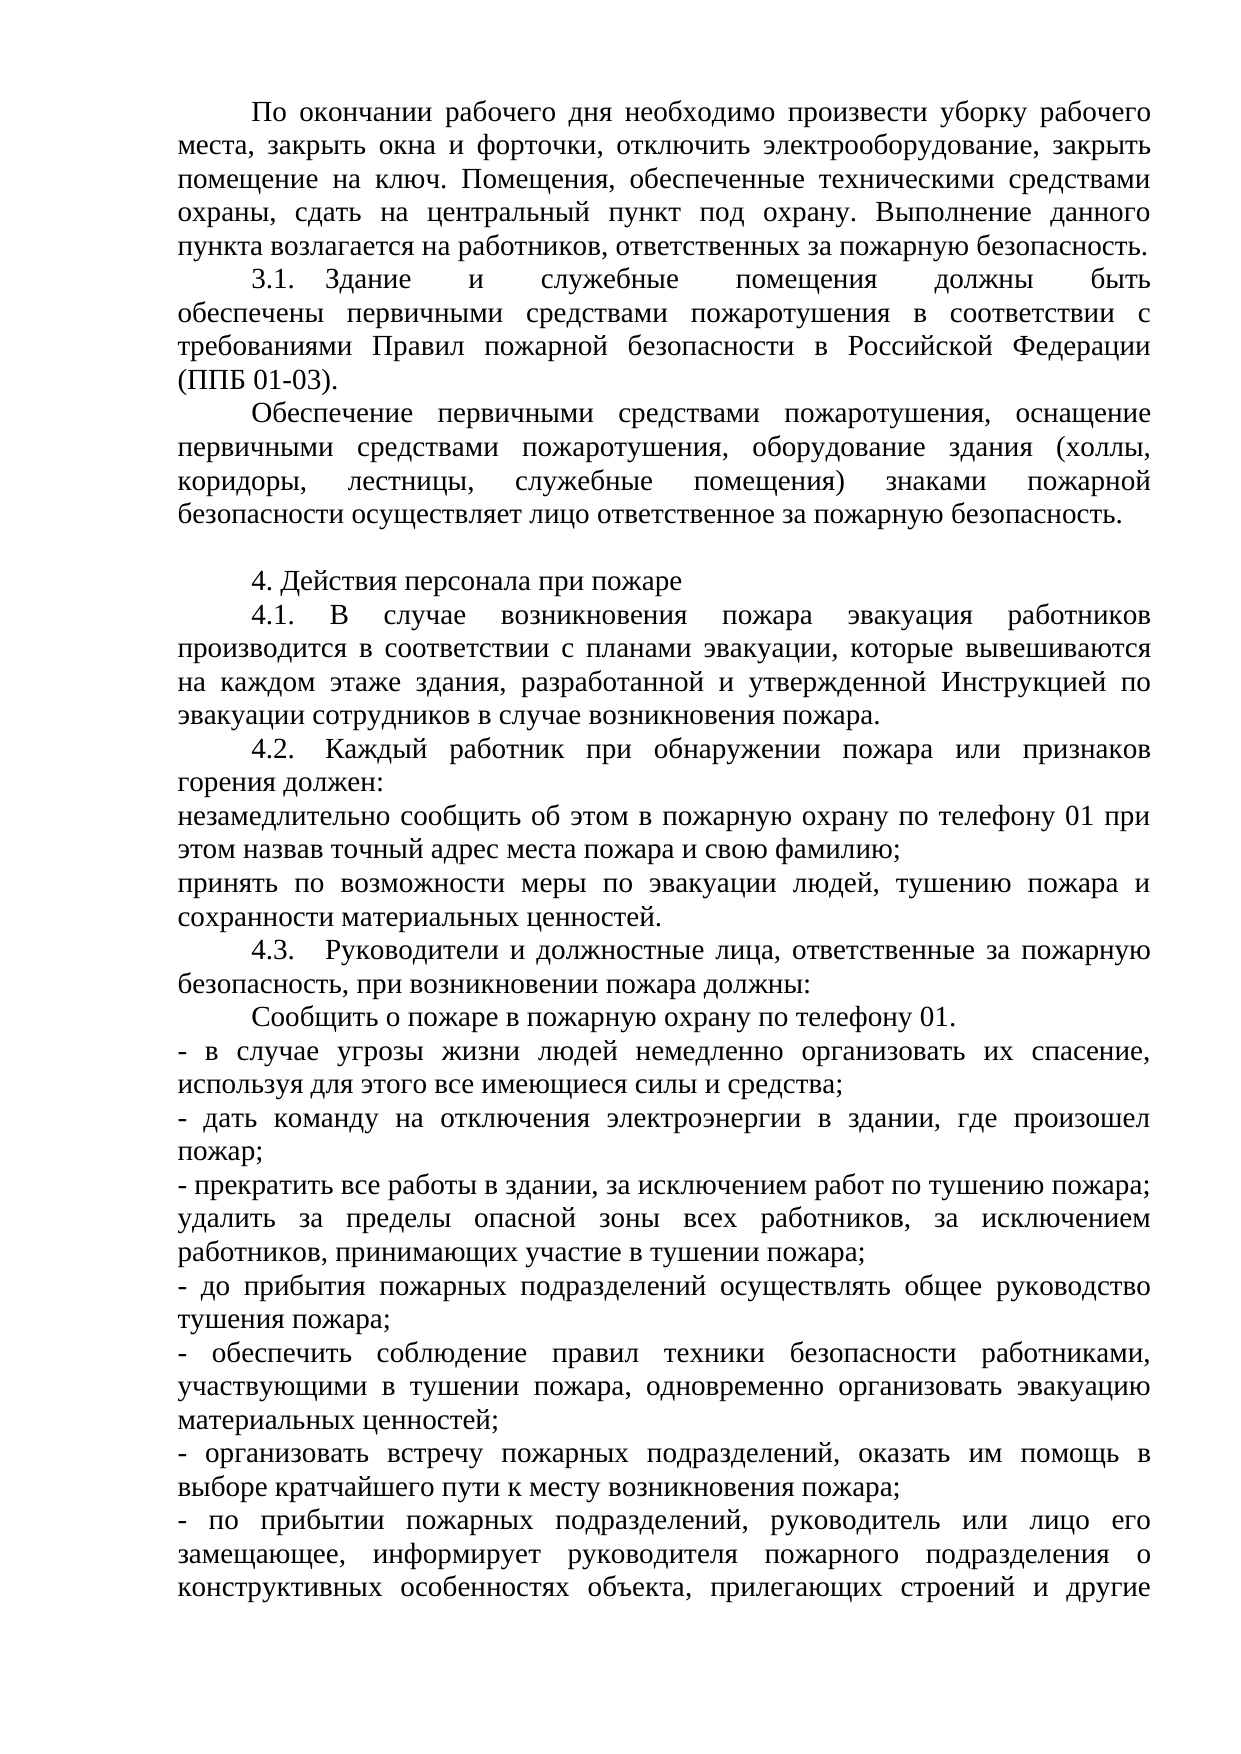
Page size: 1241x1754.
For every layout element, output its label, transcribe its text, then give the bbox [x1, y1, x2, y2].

text - организовать встречу пожарных подразделений, оказать им помощь в выборе кратчайшего пути к месту возникновения пожара; [177, 1435, 1152, 1502]
text - прекратить все работы в здании, за исключением работ по тушению пожара; [177, 1167, 1152, 1201]
text 4.2. Каждый работник при обнаружении пожара или признаков горения должен: [177, 731, 1152, 798]
text Обеспечение первичными средствами пожаротушения, оснащение первичными средствами пожаротушения, оборудование здания (холлы, коридоры, лестницы, служебные помещения) знаками пожарной безопасности осуществляет лицо ответственное за пожарную безопасность. [177, 396, 1152, 530]
text - в случае угрозы жизни людей немедленно организовать их спасение, используя для этого все имеющиеся силы и средства; [177, 1033, 1152, 1100]
text По окончании рабочего дня необходимо произвести уборку рабочего места, закрыть окна и форточки, отключить электрооборудование, закрыть помещение на ключ. Помещения, обеспеченные техническими средствами охраны, сдать на центральный пункт под охрану. Выполнение данного пункта возлагается на работников, ответственных за пожарную безопасность. [177, 94, 1152, 261]
text - обеспечить соблюдение правил техники безопасности работниками, участвующими в тушении пожара, одновременно организовать эвакуацию материальных ценностей; [177, 1335, 1152, 1435]
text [177, 1502, 1152, 1603]
text 4.1. В случае возникновения пожара эвакуация работников производится в соответствии с планами эвакуации, которые вывешиваются на каждом этаже здания, разработанной и утвержденной Инструкцией по эвакуации сотрудников в случае возникновения пожара. [177, 597, 1152, 731]
text - до прибытия пожарных подразделений осуществлять общее руководство тушения пожара; [177, 1268, 1152, 1335]
text незамедлительно сообщить об этом в пожарную охрану по телефону 01 при этом назвав точный адрес места пожара и свою фамилию; [177, 798, 1152, 865]
text Сообщить о пожаре в пожарную охрану по телефону 01. [177, 999, 1152, 1033]
text 3.1. Здание и служебные помещения должны быть обеспечены первичными средствами пожаротушения в соответствии с требованиями Правил пожарной безопасности в Российской Федерации (ППБ 01-03). [177, 261, 1152, 396]
text - дать команду на отключения электроэнергии в здании, где произошел пожар; [177, 1100, 1152, 1167]
text 4. Действия персонала при пожаре [177, 563, 1152, 597]
text 4.3. Руководители и должностные лица, ответственные за пожарную безопасность, при возникновении пожара должны: [177, 932, 1152, 999]
text принять по возможности меры по эвакуации людей, тушению пожара и сохранности материальных ценностей. [177, 865, 1152, 932]
text удалить за пределы опасной зоны всех работников, за исключением работников, принимающих участие в тушении пожара; [177, 1201, 1152, 1268]
